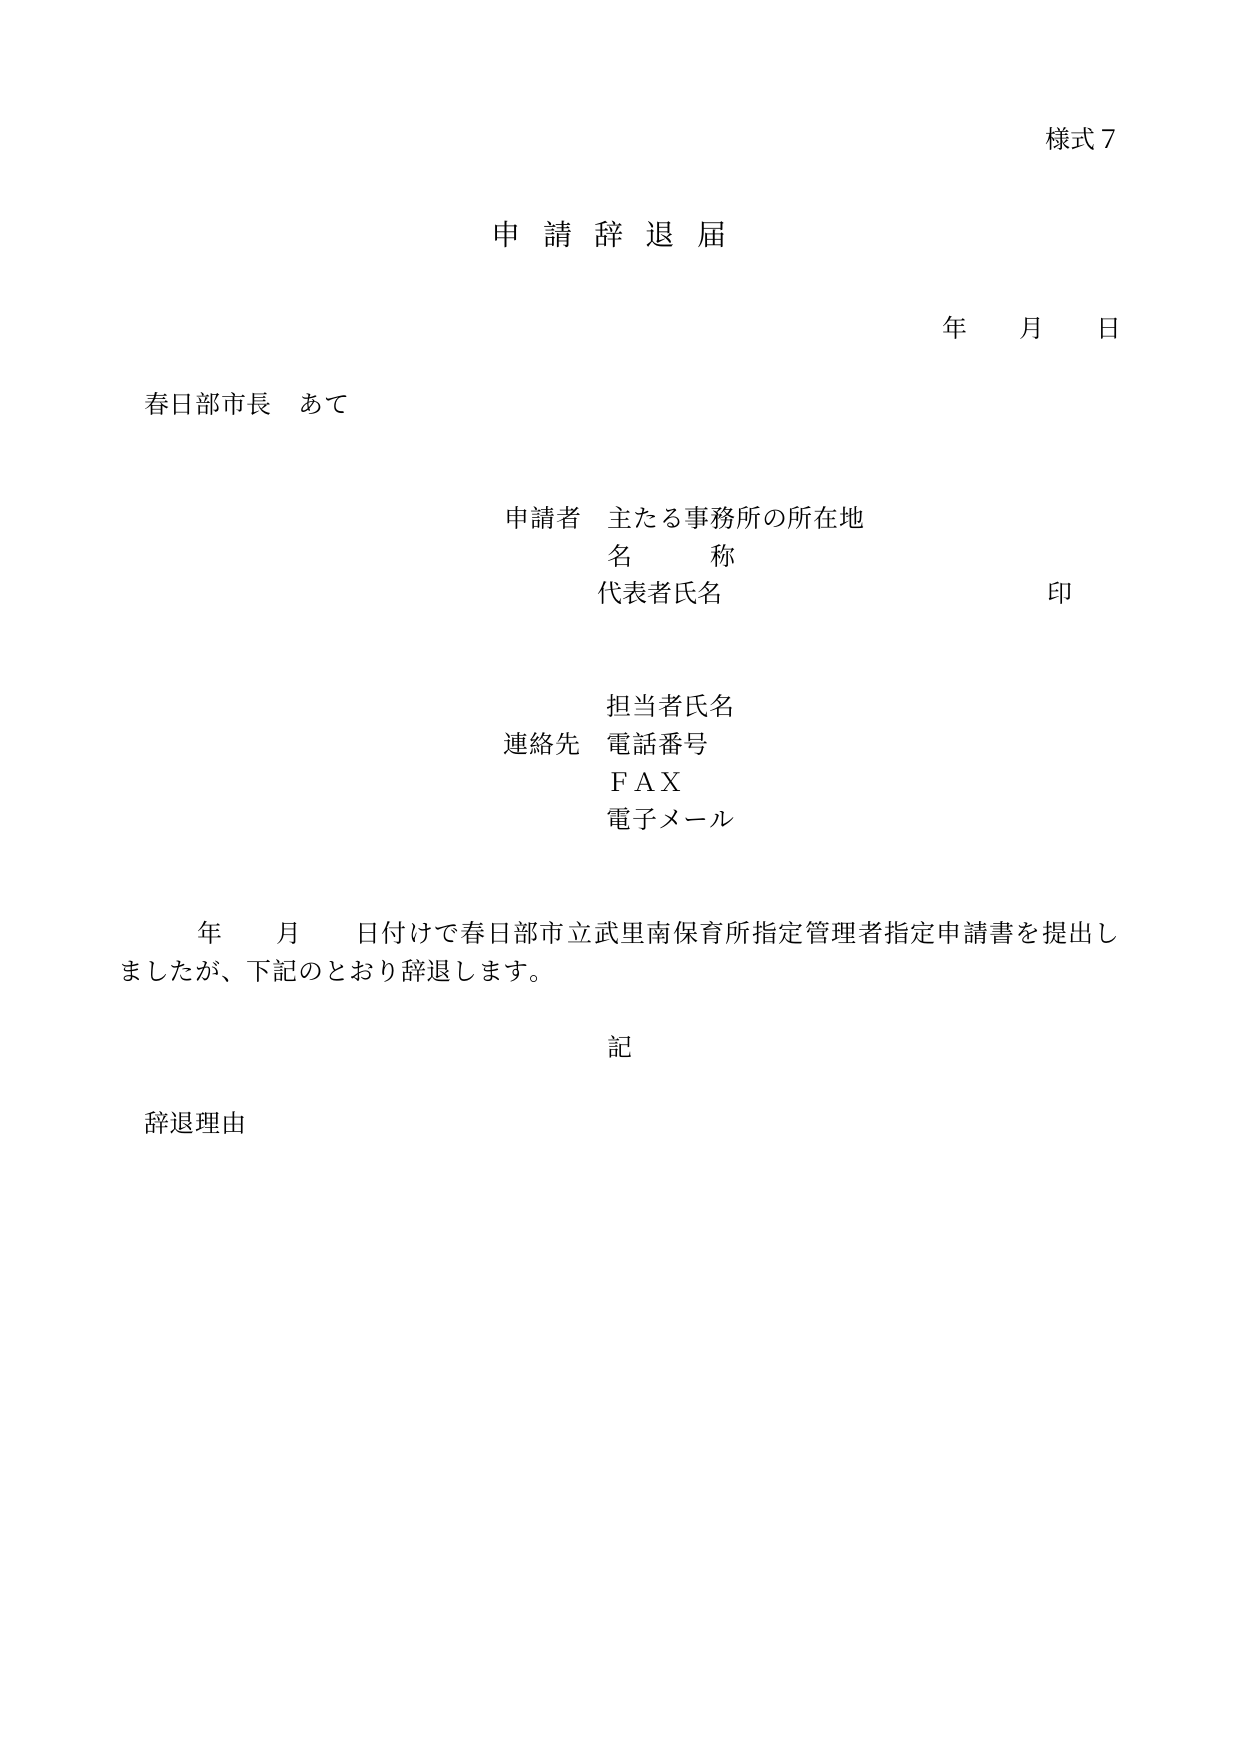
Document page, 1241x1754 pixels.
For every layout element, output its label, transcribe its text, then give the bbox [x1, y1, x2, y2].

text 辞退理由 [118, 1102, 1122, 1140]
text 申請辞退届 [118, 194, 1122, 270]
subtitle 記 [118, 1027, 1122, 1064]
text 名 称 [118, 536, 1122, 574]
text 連絡先 電話番号 [118, 723, 1122, 761]
text 担当者氏名 [118, 685, 1122, 723]
text 様式７ [118, 119, 1122, 157]
text 年 月 日付けで春日部市立武里南保育所指定管理者指定申請書を提出しましたが、下記のとおり辞退します。 [118, 913, 1122, 989]
text 電子メール [118, 799, 1122, 837]
text ＦＡＸ [118, 761, 1122, 799]
text 年 月 日 [118, 308, 1122, 346]
text 申請者 主たる事務所の所在地 [118, 498, 1122, 536]
text 春日部市長 あて [118, 384, 1122, 422]
text 代表者氏名 印 [118, 574, 1122, 609]
